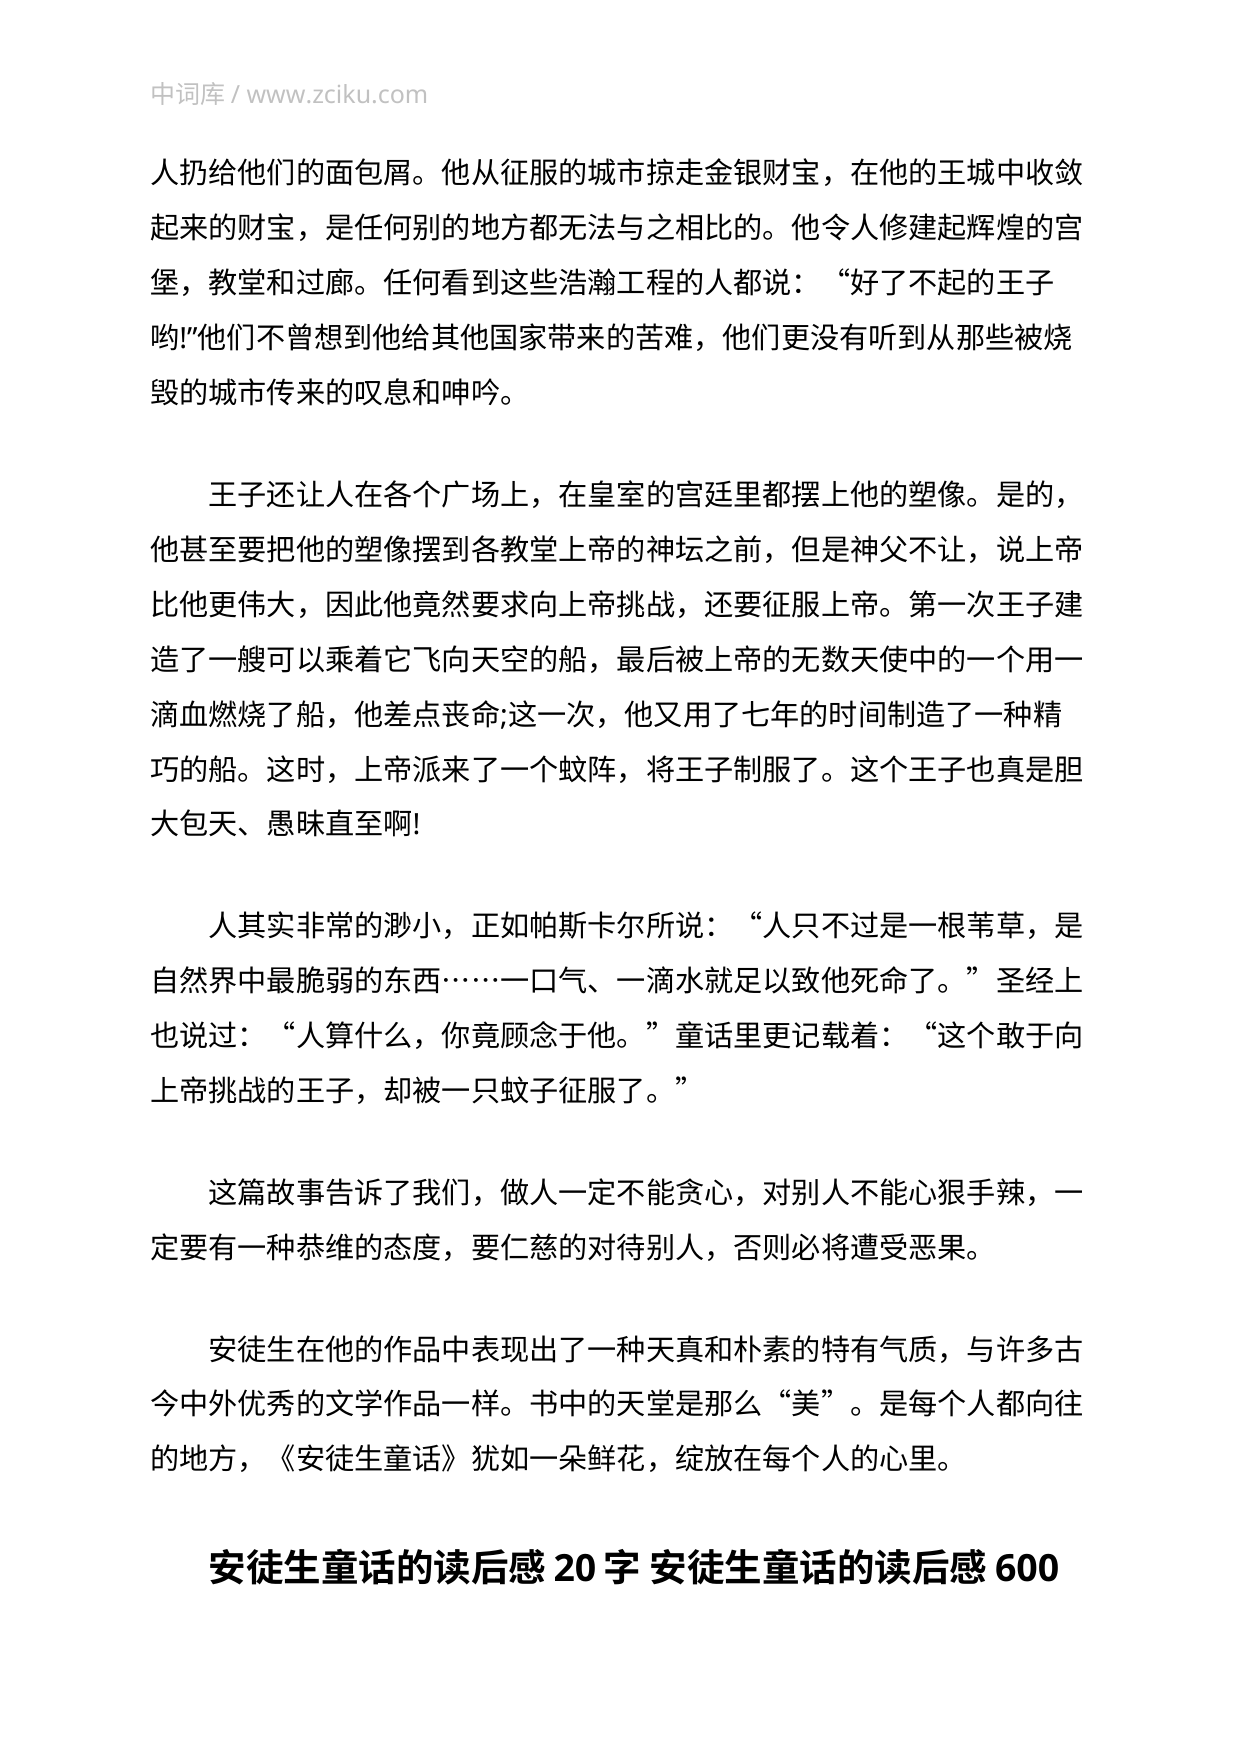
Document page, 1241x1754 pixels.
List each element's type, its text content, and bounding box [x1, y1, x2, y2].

text 王子还让人在各个广场上，在皇室的宫廷里都摆上他的塑像。是的，他甚至要把他的塑像摆到各教堂上帝的神坛之前，但是神父不让，说上帝比他更伟大，因此他竟然要求向上帝挑战，还要征服上帝。第一次王子建造了一艘可以乘着它飞向天空的船，最后被上帝的无数天使中的一个用一滴血燃烧了船，他差点丧命;这一次，他又用了七年的时间制造了一种精巧的船。这时，上帝派来了一个蚊阵，将王子制服了。这个王子也真是胆大包天、愚昧直至啊! [150, 471, 1090, 843]
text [150, 150, 1090, 412]
text 这篇故事告诉了我们，做人一定不能贪心，对别人不能心狠手辣，一定要有一种恭维的态度，要仁慈的对待别人，否则必将遭受恶果。 [150, 1169, 1090, 1267]
text 安徒生在他的作品中表现出了一种天真和朴素的特有气质，与许多古今中外优秀的文学作品一样。书中的天堂是那么“美”。是每个人都向往的地方，《安徒生童话》犹如一朵鲜花，绽放在每个人的心里。 [150, 1326, 1090, 1478]
text 人其实非常的渺小，正如帕斯卡尔所说：“人只不过是一根苇草，是自然界中最脆弱的东西……一口气、一滴水就足以致他死命了。”圣经上也说过：“人算什么，你竟顾念于他。”童话里更记载着：“这个敢于向上帝挑战的王子，却被一只蚊子征服了。” [150, 903, 1090, 1110]
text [150, 1538, 1090, 1592]
